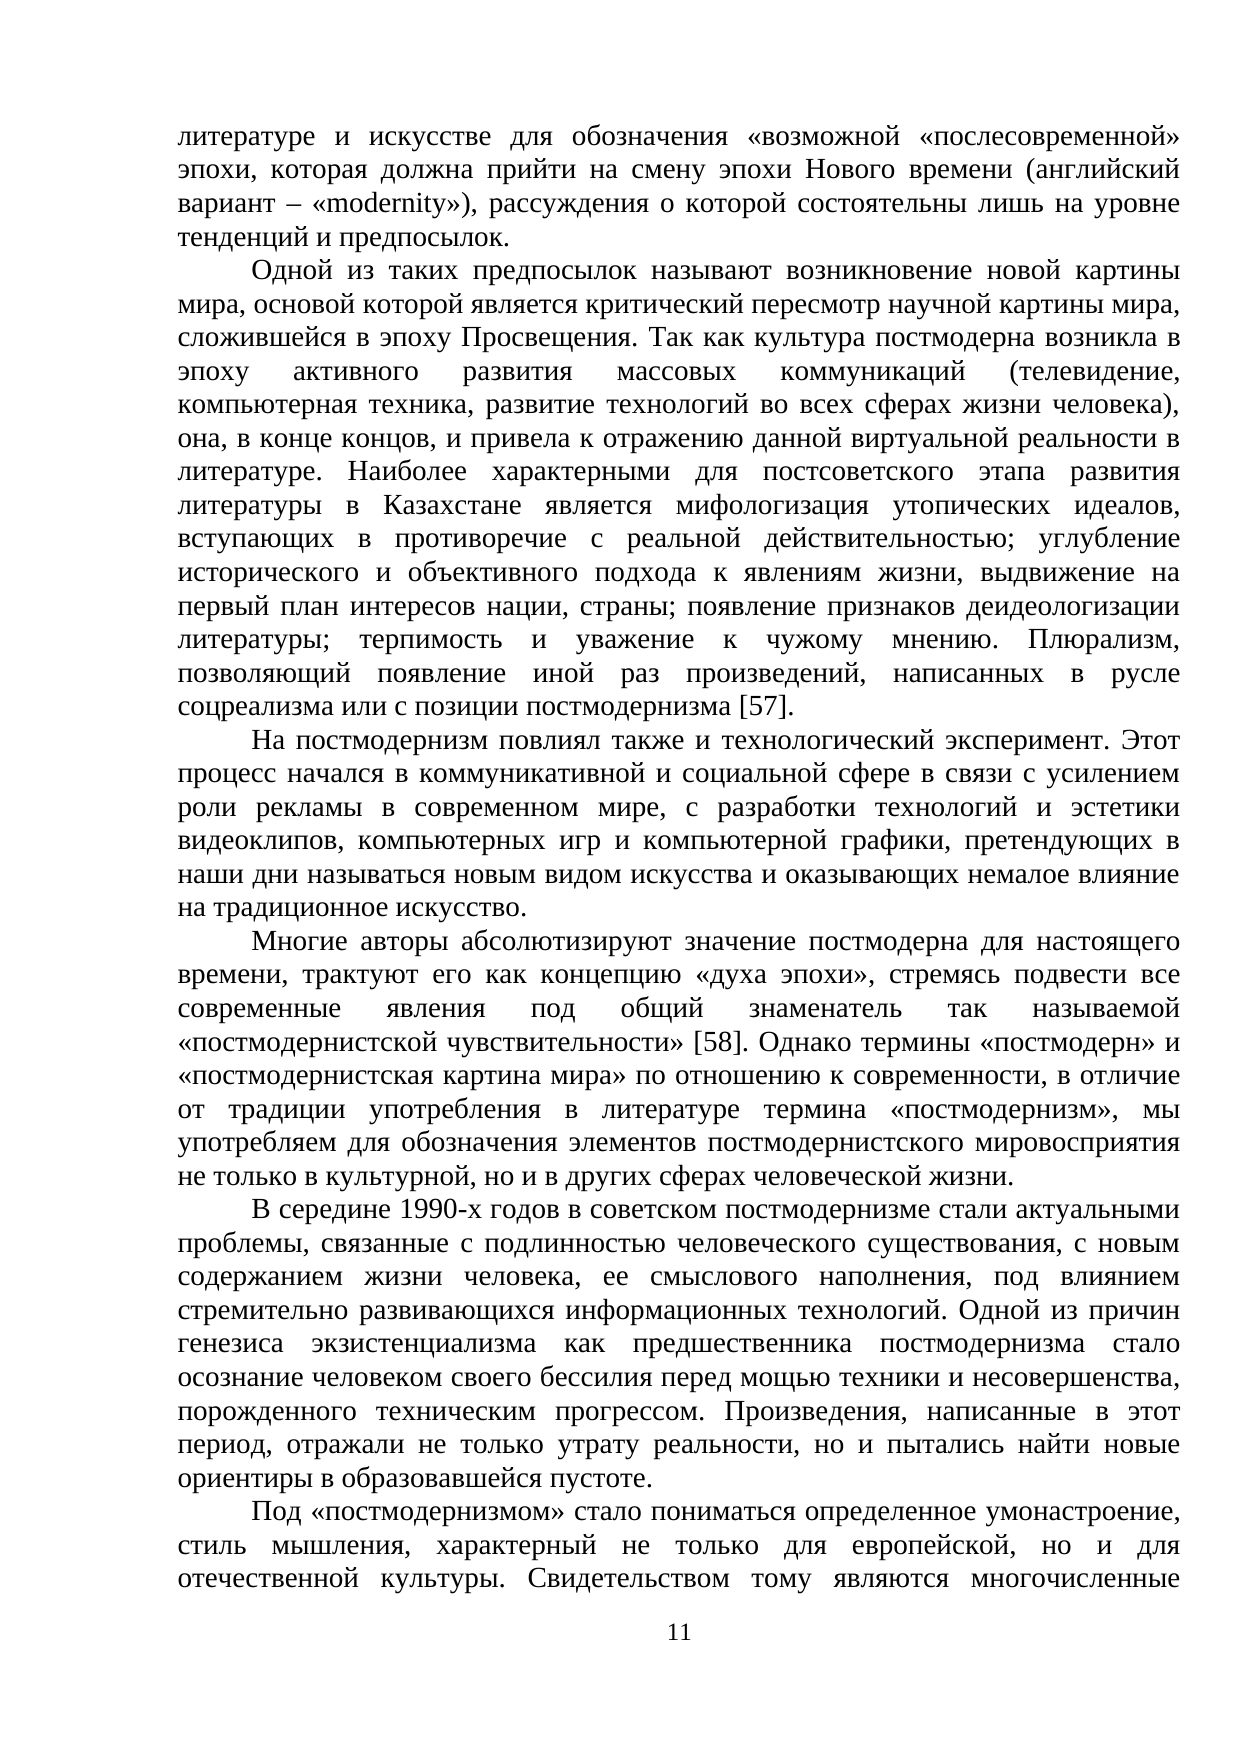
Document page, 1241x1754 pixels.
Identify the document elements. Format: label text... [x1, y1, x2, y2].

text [177, 1493, 1181, 1594]
text На постмодернизм повлиял также и технологический эксперимент. Этот процесс начался в коммуникативной и социальной сфере в связи с усилением роли рекламы в современном мире, с разработки технологий и эстетики видеоклипов, компьютерных игр и компьютерной графики, претендующих в наши дни называться новым видом искусства и оказывающих немалое влияние на традиционное искусство. [177, 722, 1181, 923]
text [177, 118, 1181, 252]
text Многие авторы абсолютизируют значение постмодерна для настоящего времени, трактуют его как концепцию «духа эпохи», стремясь подвести все современные явления под общий знаменатель так называемой «постмодернистской чувствительности» [58]. Однако термины «постмодерн» и «постмодернистская картина мира» по отношению к современности, в отличие от традиции употребления в литературе термина «постмодернизм», мы употребляем для обозначения элементов постмодернистского мировосприятия не только в культурной, но и в других сферах человеческой жизни. [177, 923, 1181, 1191]
text Одной из таких предпосылок называют возникновение новой картины мира, основой которой является критический пересмотр научной картины мира, сложившейся в эпоху Просвещения. Так как культура постмодерна возникла в эпоху активного развития массовых коммуникаций (телевидение, компьютерная техника, развитие технологий во всех сферах жизни человека), она, в конце концов, и привела к отражению данной виртуальной реальности в литературе. Наиболее характерными для постсоветского этапа развития литературы в Казахстане является мифологизация утопических идеалов, вступающих в противоречие с реальной действительностью; углубление исторического и объективного подхода к явлениям жизни, выдвижение на первый план интересов нации, страны; появление признаков деидеологизации литературы; терпимость и уважение к чужому мнению. Плюрализм, позволяющий появление иной раз произведений, написанных в русле соцреализма или с позиции постмодернизма [57]. [177, 252, 1181, 722]
text В середине 1990-х годов в советском постмодернизме стали актуальными проблемы, связанные с подлинностью человеческого существования, с новым содержанием жизни человека, ее смыслового наполнения, под влиянием стремительно развивающихся информационных технологий. Одной из причин генезиса экзистенциализма как предшественника постмодернизма стало осознание человеком своего бессилия перед мощью техники и несовершенства, порожденного техническим прогрессом. Произведения, написанные в этот период, отражали не только утрату реальности, но и пытались найти новые ориентиры в образовавшейся пустоте. [177, 1191, 1181, 1493]
